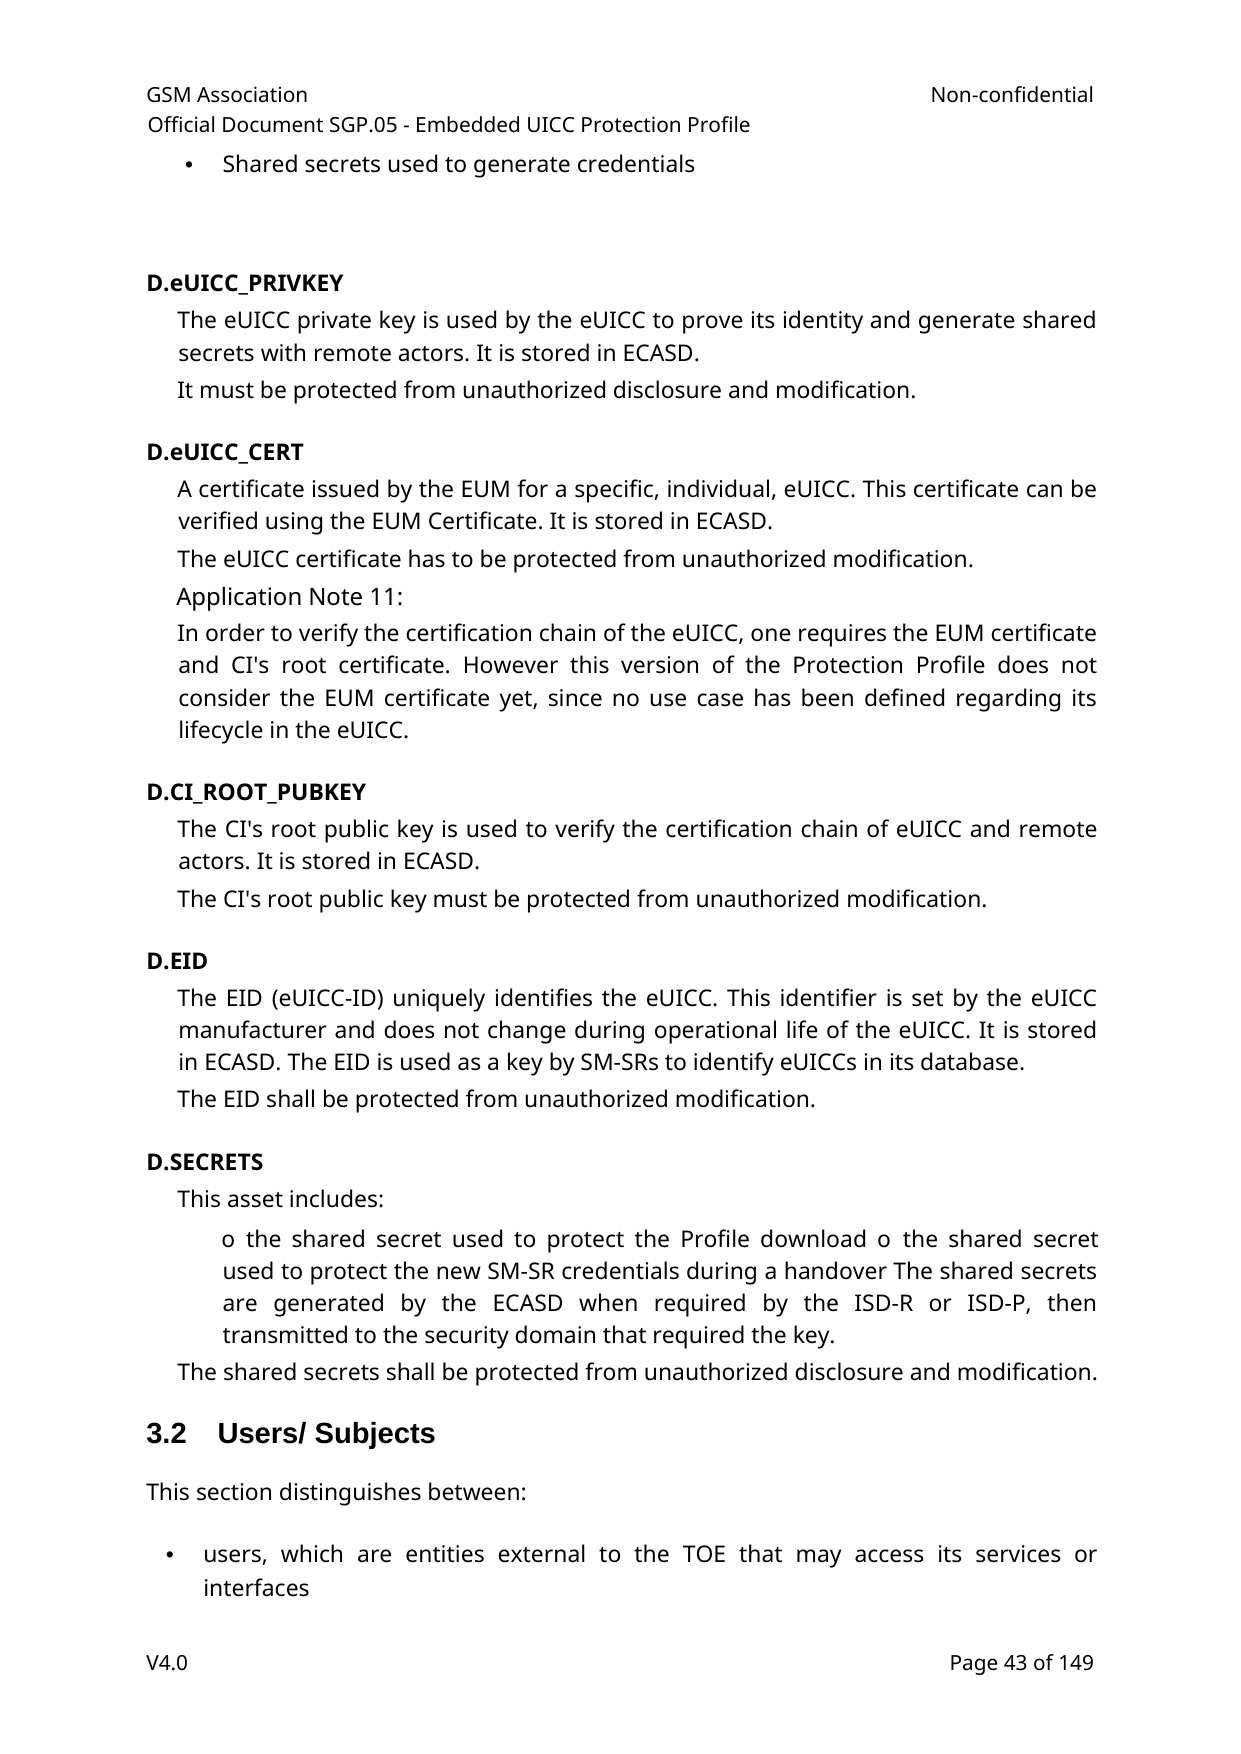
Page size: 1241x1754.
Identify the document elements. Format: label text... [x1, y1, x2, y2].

text D.eUICC_CERT [146, 436, 1099, 467]
text The EID (eUICC-ID) uniquely identifies the eUICC. This identifier is set by the eUICC manufacturer and does not change during operational life of the eUICC. It is stored in ECASD. The EID is used as a key by SM-SRs to identify eUICCs in its database. [177, 982, 1099, 1077]
text Application Note 11: [175, 580, 1099, 613]
text The eUICC certificate has to be protected from unauthorized modification. [177, 543, 1099, 574]
text A certificate issued by the EUM for a specific, individual, eUICC. This certificate can be verified using the EUM Certificate. It is stored in ECASD. [177, 473, 1099, 537]
text The CI's root public key must be protected from unauthorized modification. [177, 883, 1099, 914]
text It must be protected from unauthorized disclosure and modification. [177, 374, 1099, 405]
text The CI's root public key is used to verify the certification chain of eUICC and remote actors. It is stored in ECASD. [177, 813, 1099, 876]
text D.SECRETS [146, 1146, 1099, 1177]
text o the shared secret used to protect the Profile download o the shared secret used to protect the new SM-SR credentials during a handover The shared secrets are generated by the ECASD when required by the ISD-R or ISD-P, then transmitted to the security domain that required the key. [221, 1223, 1099, 1351]
list Shared secrets used to generate credentials [185, 148, 1099, 179]
text D.eUICC_PRIVKEY [146, 267, 1099, 299]
text D.CI_ROOT_PUBKEY [146, 776, 1099, 807]
text D.EID [146, 945, 1099, 976]
text In order to verify the certification chain of the eUICC, one requires the EUM certificate and CI's root certificate. However this version of the Protection Profile does not consider the EUM certificate yet, since no use case has been defined regarding its lifecycle in the eUICC. [177, 617, 1099, 745]
subtitle 3.2 Users/ Subjects [146, 1416, 1099, 1449]
text This section distinguishes between: [146, 1475, 1099, 1507]
text This asset includes: [177, 1183, 1099, 1214]
list users, which are entities external to the TOE that may access its services or interfaces [166, 1538, 1099, 1603]
text The eUICC private key is used by the eUICC to prove its identity and generate shared secrets with remote actors. It is stored in ECASD. [177, 304, 1099, 368]
text The EID shall be protected from unauthorized modification. [177, 1083, 1099, 1115]
text The shared secrets shall be protected from unauthorized disclosure and modification. [177, 1356, 1099, 1387]
